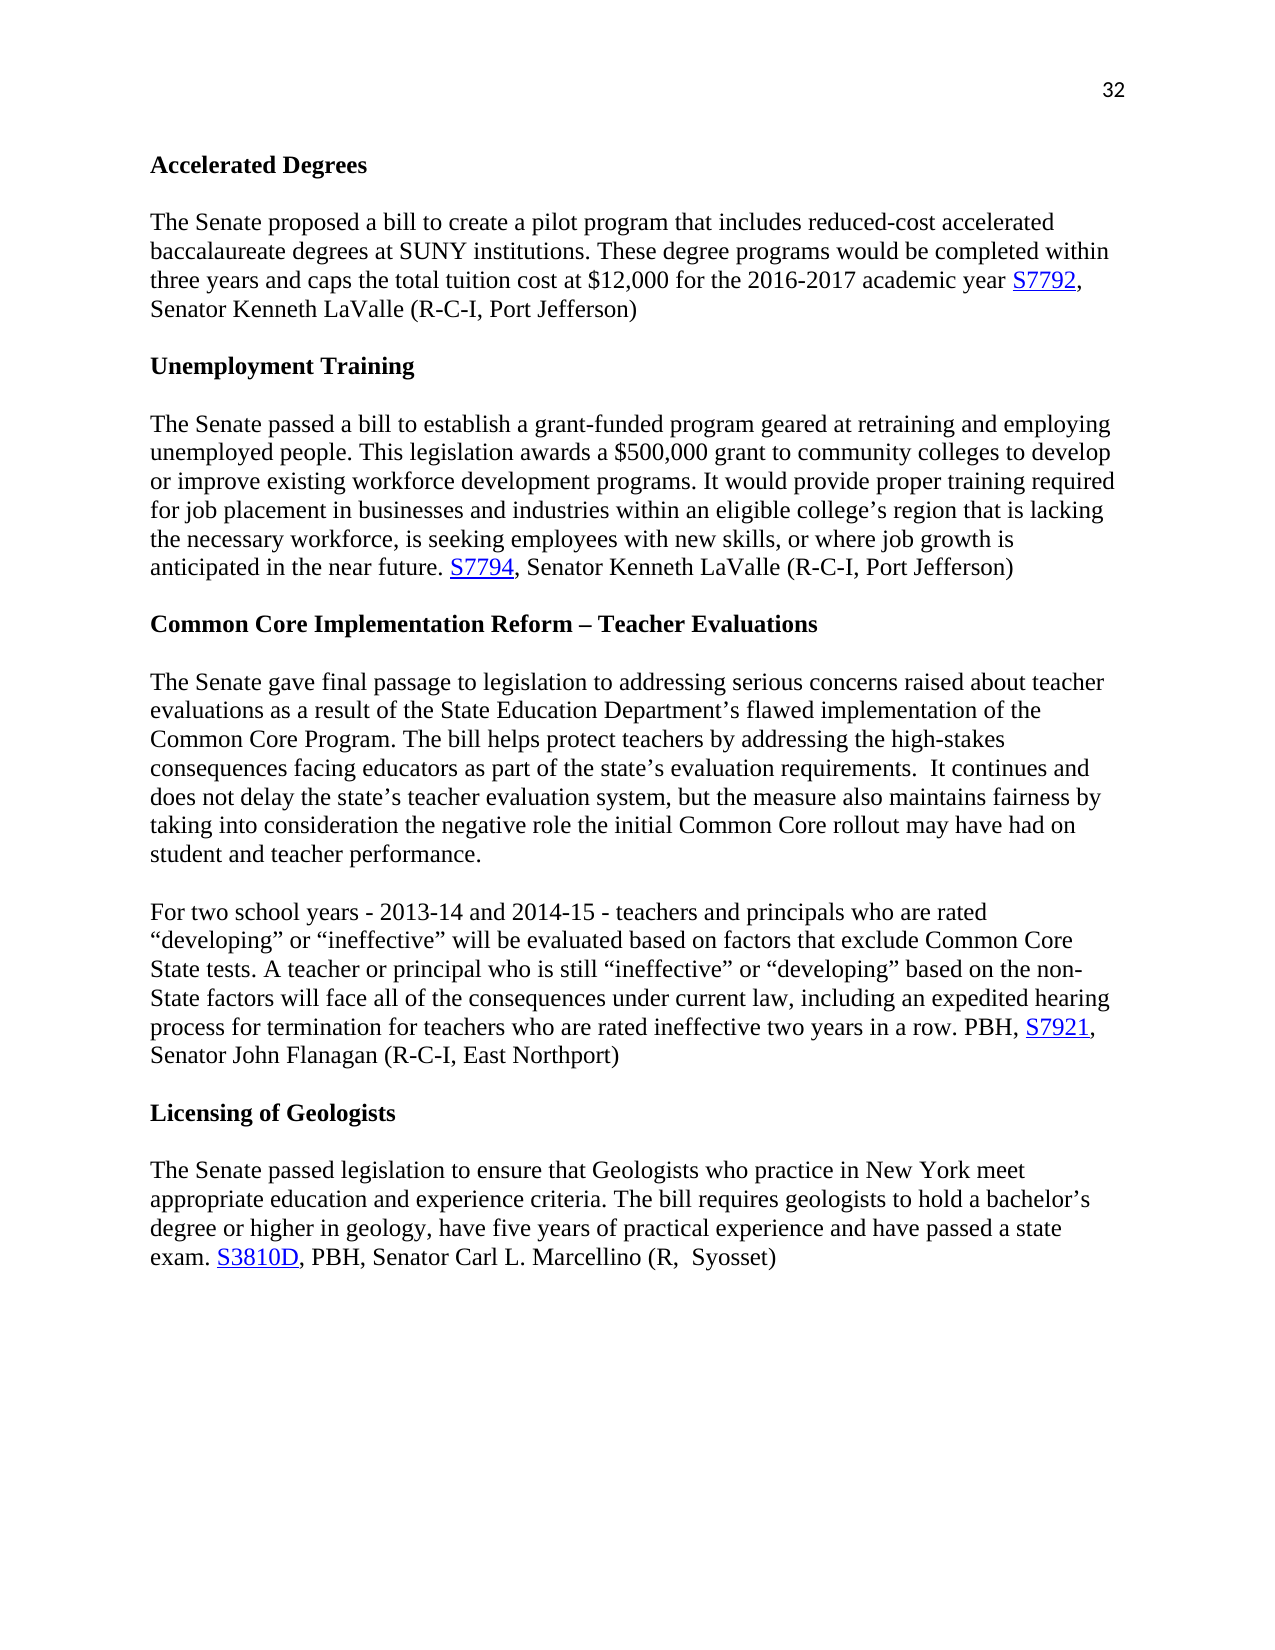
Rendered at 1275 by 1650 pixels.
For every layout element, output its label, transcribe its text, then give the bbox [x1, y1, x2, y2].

text Unemployment Training The Senate passed a bill to establish a grant-funded program geared at retraining and employing unemployed people. This legislation awards a $500,000 grant to community colleges to develop or improve existing workforce development programs. It would provide proper training required for job placement in businesses and industries within an eligible college’s region that is lacking the necessary workforce, is seeking employees with new skills, or where job growth is anticipated in the near future. S7794, Senator Kenneth LaValle (R-C-I, Port Jefferson) [150, 351, 1125, 609]
text For two school years - 2013-14 and 2014-15 - teachers and principals who are rated “developing” or “ineffective” will be evaluated based on factors that exclude Common Core State tests. A teacher or principal who is still “ineffective” or “developing” based on the non-State factors will face all of the consequences under current law, including an expedited hearing process for termination for teachers who are rated ineffective two years in a row. PBH, S7921, Senator John Flanagan (R-C-I, East Northport) [150, 897, 1125, 1069]
text Licensing of Geologists [150, 1098, 1125, 1127]
text The Senate passed legislation to ensure that Geologists who practice in New York meet appropriate education and experience criteria. The bill requires geologists to hold a bachelor’s degree or higher in geology, have five years of practical experience and have passed a state exam. S3810D, PBH, Senator Carl L. Marcellino (R, Syosset) [150, 1156, 1125, 1271]
text Accelerated Degrees [150, 150, 1125, 179]
text The Senate gave final passage to legislation to addressing serious concerns raised about teacher evaluations as a result of the State Education Department’s flawed implementation of the Common Core Program. The bill helps protect teachers by addressing the high-stakes consequences facing educators as part of the state’s evaluation requirements. It continues and does not delay the state’s teacher evaluation system, but the measure also maintains fairness by taking into consideration the negative role the initial Common Core rollout may have had on student and teacher performance. [150, 667, 1125, 868]
text Common Core Implementation Reform – Teacher Evaluations [150, 609, 1125, 638]
text The Senate proposed a bill to create a pilot program that includes reduced-cost accelerated baccalaureate degrees at SUNY institutions. These degree programs would be completed within three years and caps the total tuition cost at $12,000 for the 2016-2017 academic year S7792, Senator Kenneth LaValle (R-C-I, Port Jefferson) [150, 207, 1125, 322]
